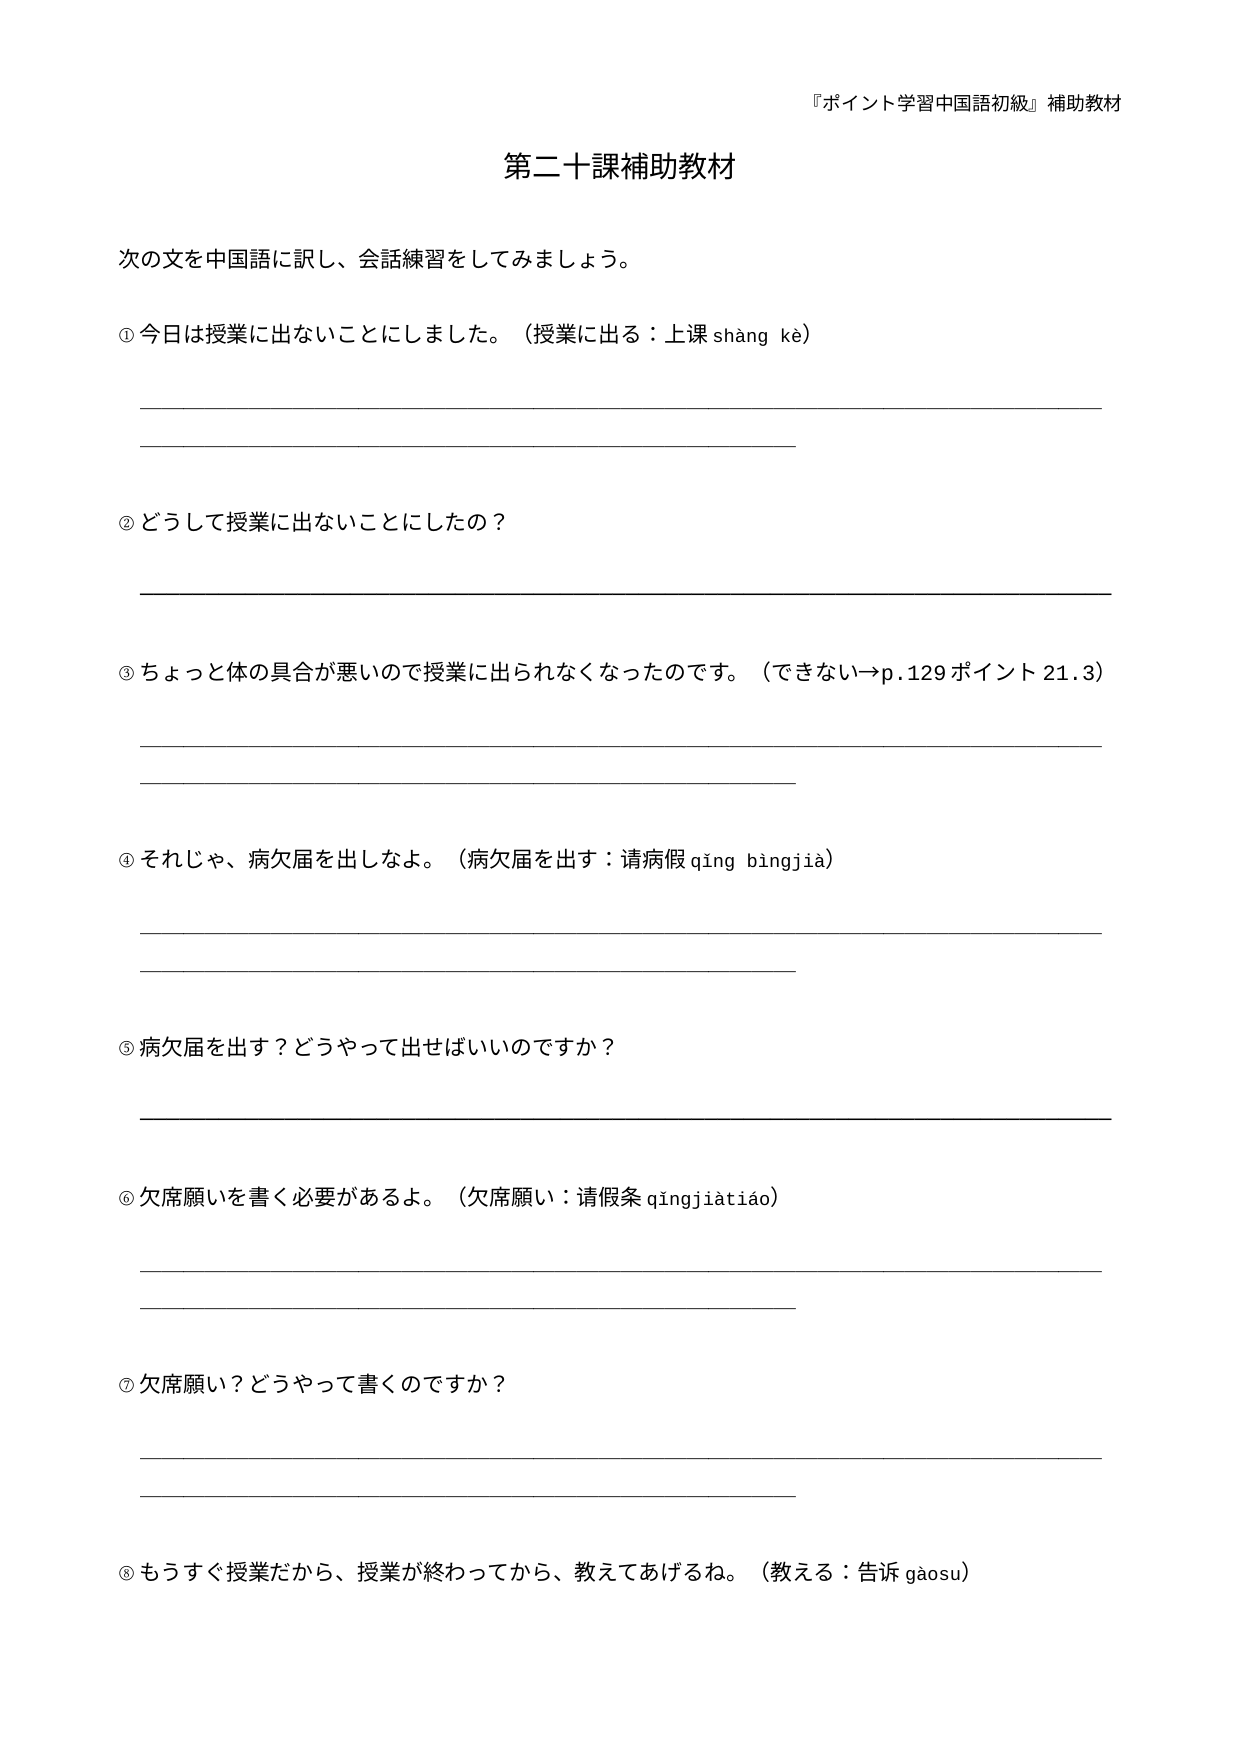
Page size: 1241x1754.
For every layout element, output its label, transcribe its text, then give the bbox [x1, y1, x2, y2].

text ⑤病欠届を出す？どうやって出せばいいのですか？ [118, 1027, 1122, 1064]
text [118, 1439, 1122, 1514]
text ────────────────────────────────────────────────────────────────────────── [118, 727, 1122, 802]
text ⑦欠席願い？どうやって書くのですか？ [118, 1364, 1122, 1402]
text ④それじゃ、病欠届を出しなよ。（病欠届を出す：请病假 qǐng bìngjià） [118, 839, 1122, 877]
text 第二十課補助教材 [118, 127, 1122, 202]
text ⑥欠席願いを書く必要があるよ。（欠席願い：请假条 qǐngjiàtiáo） [118, 1177, 1122, 1214]
text ②どうして授業に出ないことにしたの？ [118, 502, 1122, 539]
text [118, 1252, 1122, 1327]
text ────────────────────────────────────────────────────────────────────────── [118, 389, 1122, 464]
text ①今日は授業に出ないことにしました。（授業に出る：上课 shàng kè） [118, 314, 1122, 352]
text ③ちょっと体の具合が悪いので授業に出られなくなったのです。（できない→p.129ポイント21.3） [118, 652, 1122, 689]
text ⑧もうすぐ授業だから、授業が終わってから、教えてあげるね。（教える：告诉 gàosu） [118, 1552, 1122, 1589]
text 次の文を中国語に訳し、会話練習をしてみましょう。 [118, 239, 1122, 277]
text ────────────────────────────────────────────────────────────────────────── [118, 914, 1122, 989]
text ────────────────────────────────────────────────────────────────────────── [118, 1102, 1122, 1139]
text ────────────────────────────────────────────────────────────────────────── [118, 577, 1122, 614]
